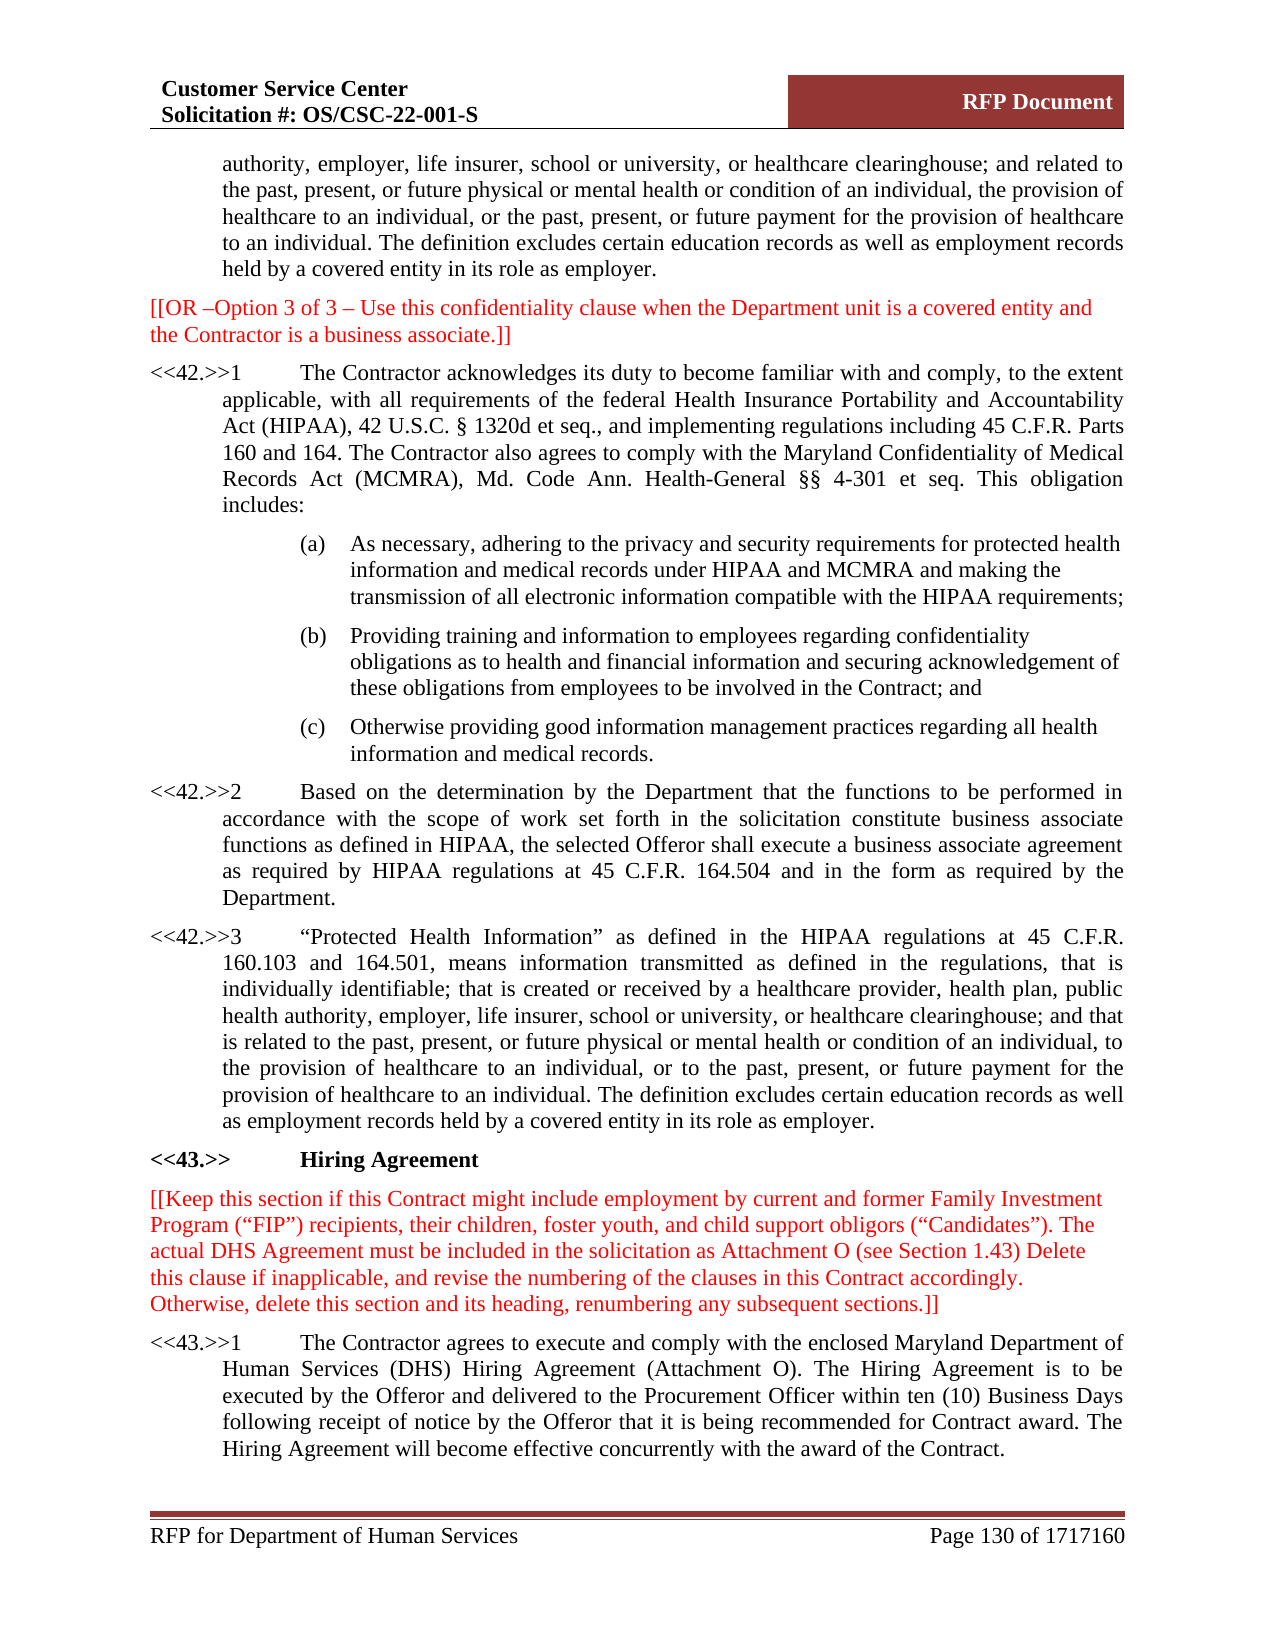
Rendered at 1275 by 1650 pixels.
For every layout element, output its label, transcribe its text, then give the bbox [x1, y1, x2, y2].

text <<42.>>3 “Protected Health Information” as defined in the HIPAA regulations at 45 C.F.R. 160.103 and 164.501, means information transmitted as defined in the regulations, that is individually identifiable; that is created or received by a healthcare provider, health plan, public health authority, employer, life insurer, school or university, or healthcare clearinghouse; and that is related to the past, present, or future physical or mental health or condition of an individual, to the provision of healthcare to an individual, or to the past, present, or future payment for the provision of healthcare to an individual. The definition excludes certain education records as well as employment records held by a covered entity in its role as employer. [150, 923, 1125, 1133]
text <<43.>> Hiring Agreement [150, 1146, 1125, 1172]
text (c) Otherwise providing good information management practices regarding all health information and medical records. [300, 713, 1125, 766]
text (a) As necessary, adhering to the privacy and security requirements for protected health information and medical records under HIPAA and MCMRA and making the transmission of all electronic information compatible with the HIPAA requirements; [300, 530, 1125, 609]
text <<42.>>2 Based on the determination by the Department that the functions to be performed in accordance with the scope of work set forth in the solicitation constitute business associate functions as defined in HIPAA, the selected Offeror shall execute a business associate agreement as required by HIPAA regulations at 45 C.F.R. 164.504 and in the form as required by the Department. [150, 778, 1125, 910]
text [150, 150, 1125, 282]
text <<43.>>1 The Contractor agrees to execute and comply with the enclosed Maryland Department of Human Services (DHS) Hiring Agreement (Attachment O). The Hiring Agreement is to be executed by the Offeror and delivered to the Procurement Officer within ten (10) Business Days following receipt of notice by the Offeror that it is being recommended for Contract award. The Hiring Agreement will become effective concurrently with the award of the Contract. [150, 1329, 1125, 1461]
text <<42.>>1 The Contractor acknowledges its duty to become familiar with and comply, to the extent applicable, with all requirements of the federal Health Insurance Portability and Accountability Act (HIPAA), 42 U.S.C. § 1320d et seq., and implementing regulations including 45 C.F.R. Parts 160 and 164. The Contractor also agrees to comply with the Maryland Confidentiality of Medical Records Act (MCMRA), Md. Code Ann. Health-General §§ 4-301 et seq. This obligation includes: [150, 359, 1125, 518]
text (b) Providing training and information to employees regarding confidentiality obligations as to health and financial information and securing acknowledgement of these obligations from employees to be involved in the Contract; and [300, 622, 1125, 701]
text [[OR –Option 3 of 3 – Use this confidentiality clause when the Department unit is a covered entity and the Contractor is a business associate.]] [150, 294, 1125, 347]
text [[Keep this section if this Contract might include employment by current and former Family Investment Program (“FIP”) recipients, their children, foster youth, and child support obligors (“Candidates”). The actual DHS Agreement must be included in the solicitation as Attachment O (see Section 1.43) Delete this clause if inapplicable, and revise the numbering of the clauses in this Contract accordingly. Otherwise, delete this section and its heading, renumbering any subsequent sections.]] [150, 1185, 1125, 1317]
